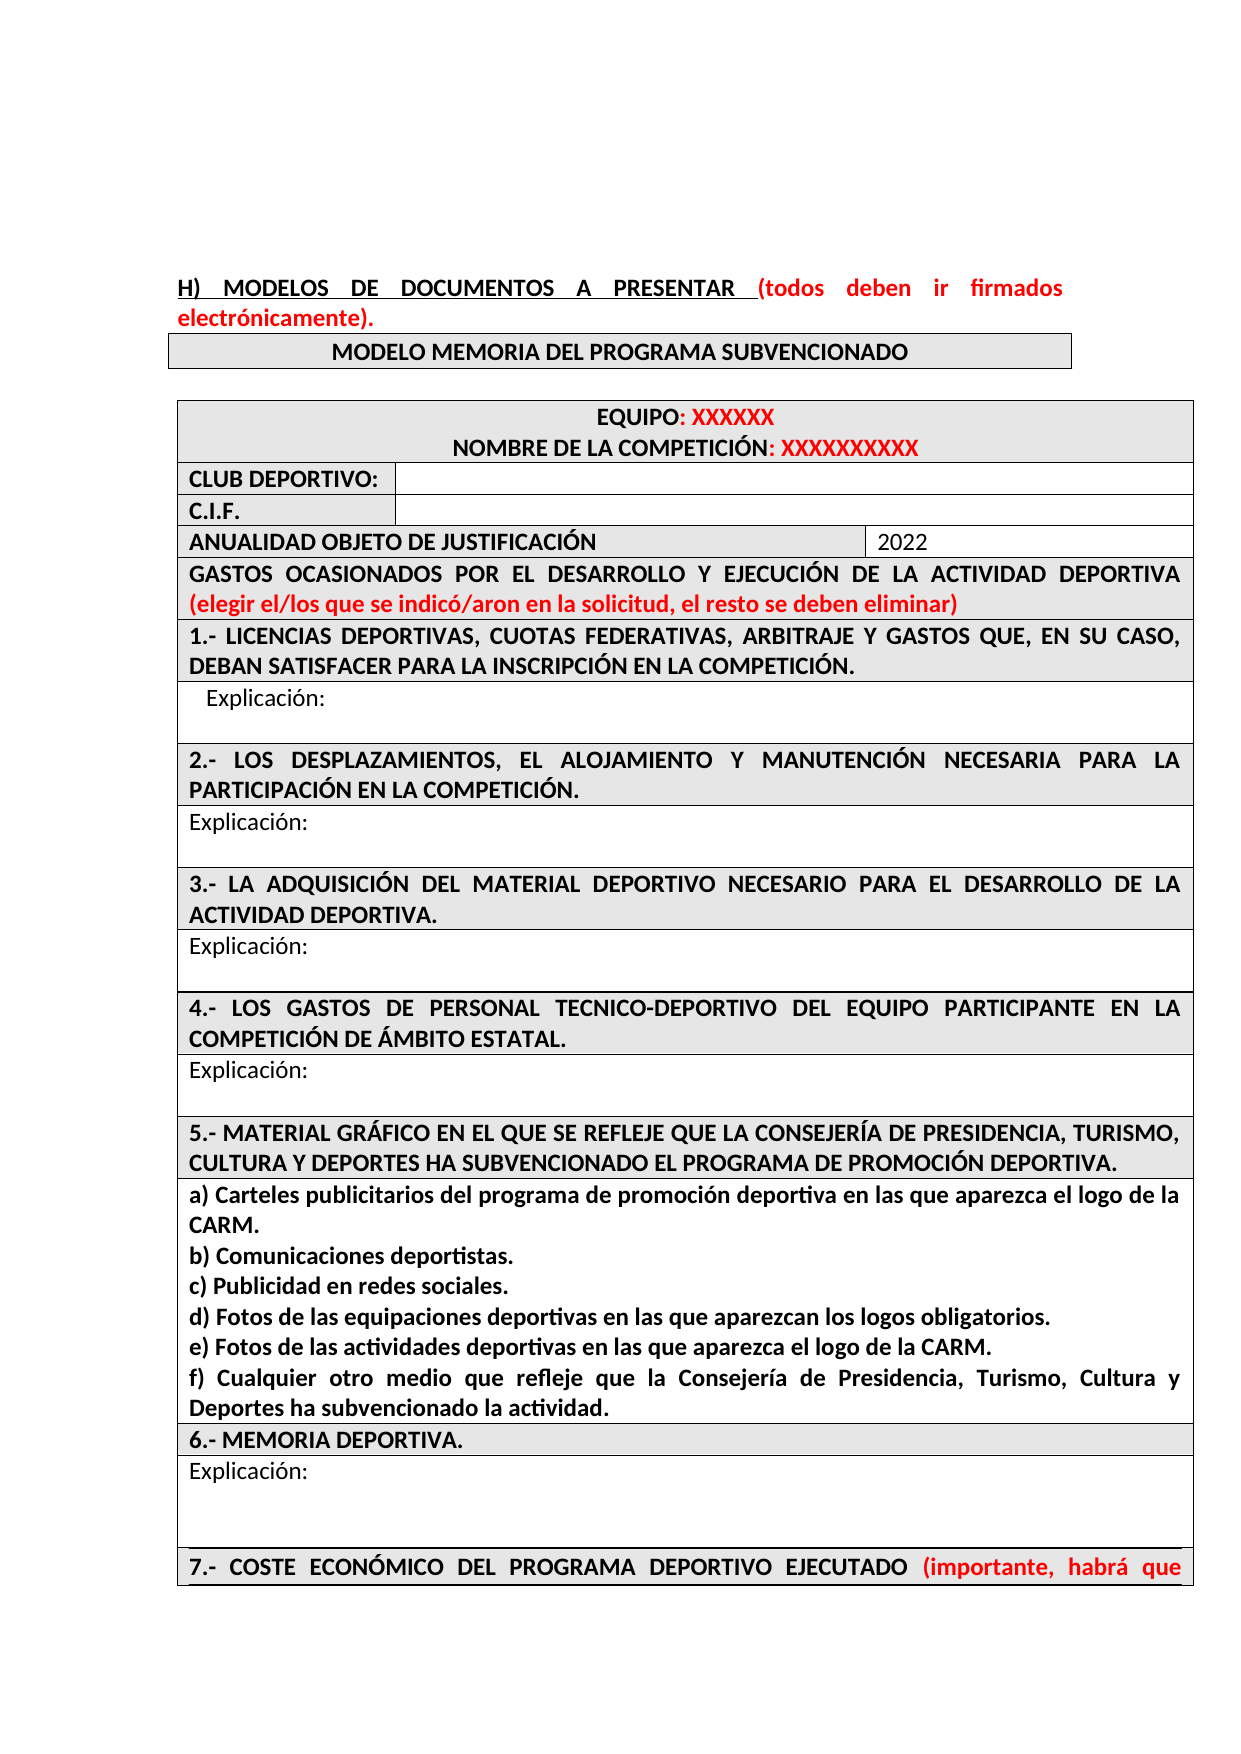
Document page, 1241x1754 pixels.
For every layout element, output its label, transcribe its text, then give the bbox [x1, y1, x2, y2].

table_cell 2.- LOS DESPLAZAMIENTOS, EL ALOJAMIENTO Y MANUTENCIÓN NECESARIA PARA LA PARTICIPACIÓN EN LA COMPETICIÓN. [178, 744, 1193, 805]
table_cell GASTOS OCASIONADOS POR EL DESARROLLO Y EJECUCIÓN DE LA ACTIVIDAD DEPORTIVA (elegir el/los que se indicó/aron en la solicitud, el resto se deben eliminar) [178, 558, 1193, 619]
table_cell [396, 463, 1193, 494]
table_header EQUIPO: XXXXXX NOMBRE DE LA COMPETICIÓN: XXXXXXXXXX [178, 401, 1193, 462]
table_cell Explicación: [178, 930, 1193, 991]
table_cell Explicación: [178, 806, 1193, 867]
text H) MODELOS DE DOCUMENTOS A PRESENTAR (todos deben ir firmados electrónicamente). [177, 272, 1063, 333]
table_cell 2022 [866, 526, 1193, 557]
table_cell CLUB DEPORTIVO: [178, 463, 395, 494]
table_cell 5.- MATERIAL GRÁFICO EN EL QUE SE REFLEJE QUE LA CONSEJERÍA DE PRESIDENCIA, TURISMO, CULTURA Y DEPORTES HA SUBVENCIONADO EL PROGRAMA DE PROMOCIÓN DEPORTIVA. [178, 1117, 1193, 1178]
table_cell Explicación: [178, 682, 1193, 743]
table_cell 6.- MEMORIA DEPORTIVA. [178, 1424, 1193, 1454]
text MODELO MEMORIA DEL PROGRAMA SUBVENCIONADO [169, 334, 1071, 368]
table_cell [396, 495, 1193, 525]
table_cell 4.- LOS GASTOS DE PERSONAL TECNICO-DEPORTIVO DEL EQUIPO PARTICIPANTE EN LA COMPETICIÓN DE ÁMBITO ESTATAL. [178, 993, 1193, 1053]
table_cell ANUALIDAD OBJETO DE JUSTIFICACIÓN [178, 526, 865, 557]
table_cell 3.- LA ADQUISICIÓN DEL MATERIAL DEPORTIVO NECESARIO PARA EL DESARROLLO DE LA ACTIVIDAD DEPORTIVA. [178, 868, 1193, 929]
table_cell Explicación: [178, 1456, 1193, 1547]
table_cell a) Carteles publicitarios del programa de promoción deportiva en las que aparezca el logo de la CARM. b) Comunicaciones deportistas. c) Publicidad en redes sociales. d) Fotos de las equipaciones deportivas en las que aparezcan los logos obligatorios. e) Fotos de las actividades deportivas en las que aparezca el logo de la CARM. f) Cualquier otro medio que refleje que la Consejería de Presidencia, Turismo, Cultura y Deportes ha subvencionado la actividad. [178, 1179, 1193, 1423]
table_cell 1.- LICENCIAS DEPORTIVAS, CUOTAS FEDERATIVAS, ARBITRAJE Y GASTOS QUE, EN SU CASO, DEBAN SATISFACER PARA LA INSCRIPCIÓN EN LA COMPETICIÓN. [178, 620, 1193, 681]
table_cell Explicación: [178, 1055, 1193, 1116]
table_cell C.I.F. [178, 495, 395, 525]
